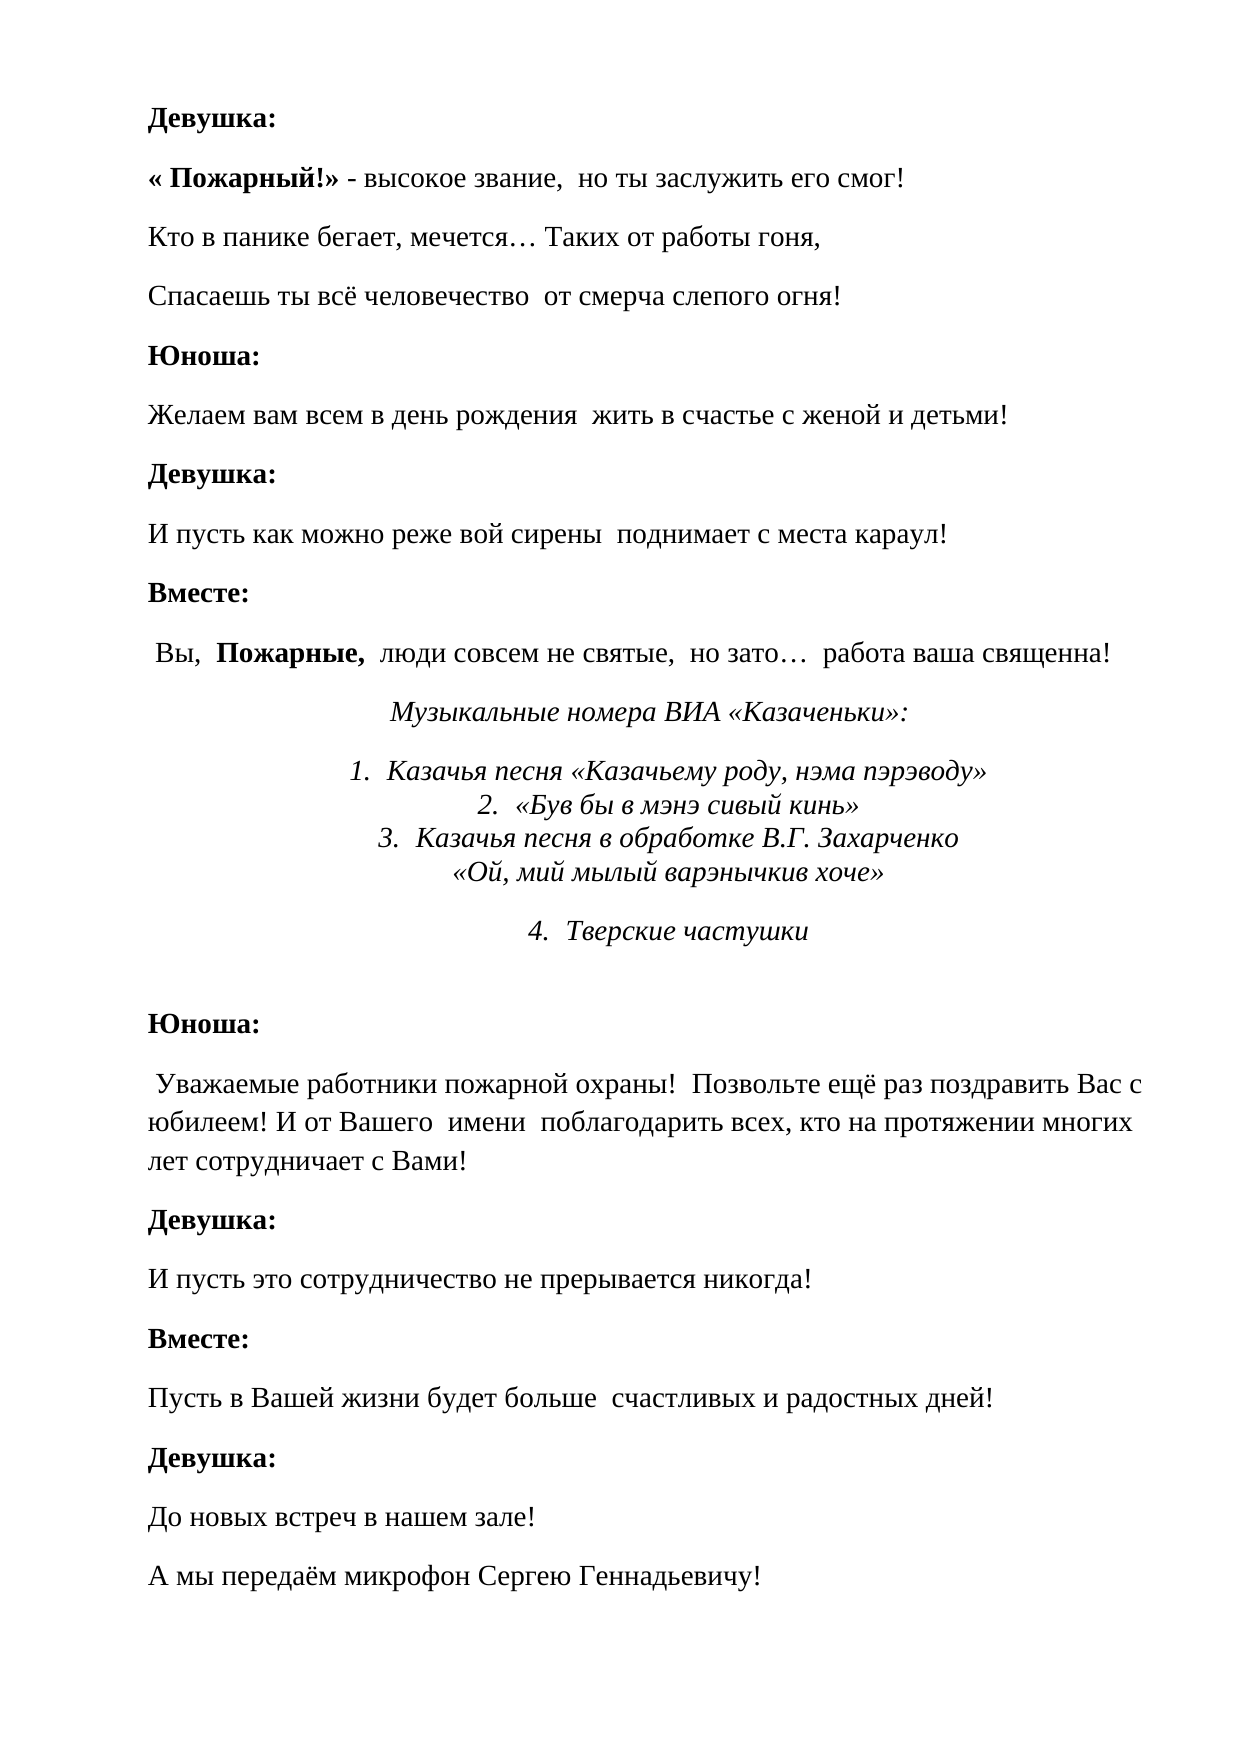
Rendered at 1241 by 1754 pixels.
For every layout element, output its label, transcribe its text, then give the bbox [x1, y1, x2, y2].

list Казачья песня «Казачьему роду, нэма пэрэводу» [185, 753, 1152, 787]
text И пусть это сотрудничество не прерывается никогда! [148, 1262, 1152, 1295]
text Пусть в Вашей жизни будет больше счастливых и радостных дней! [148, 1380, 1152, 1414]
text Юноша: [148, 1006, 1152, 1040]
text « Пожарный!» - высокое звание, но ты заслужить его смог! [148, 160, 1152, 193]
text Девушка: [148, 1440, 1152, 1473]
list «Був бы в мэнэ сивый кинь» [185, 787, 1152, 821]
text Девушка: [148, 1202, 1152, 1236]
text Музыкальные номера ВИА «Казаченьки»: [148, 694, 1152, 728]
text И пусть как можно реже вой сирены поднимает с места караул! [148, 516, 1152, 549]
text Девушка: [148, 457, 1152, 490]
text Вместе: [148, 1321, 1152, 1354]
text Желаем вам всем в день рождения жить в счастье с женой и детьми! [148, 397, 1152, 431]
text Спасаешь ты всё человечество от смерча слепого огня! [148, 278, 1152, 312]
text Вместе: [148, 575, 1152, 609]
list Тверские частушки [185, 913, 1152, 947]
list Казачья песня в обработке В.Г. Захарченко [185, 821, 1152, 854]
text Девушка: [148, 100, 1152, 134]
text А мы передаём микрофон Сергею Геннадьевичу! [148, 1558, 1152, 1592]
text Уважаемые работники пожарной охраны! Позвольте ещё раз поздравить Вас с юбилеем! И от Вашего имени поблагодарить всех, кто на протяжении многих лет сотрудничает с Вами! [148, 1066, 1152, 1176]
text Вы, Пожарные, люди совсем не святые, но зато… работа ваша священна! [148, 635, 1152, 668]
text «Ой, мий мылый варэнычкив хоче» [185, 854, 1152, 888]
text Кто в панике бегает, мечется… Таких от работы гоня, [148, 219, 1152, 253]
text До новых встреч в нашем зале! [148, 1499, 1152, 1533]
text Юноша: [148, 338, 1152, 371]
